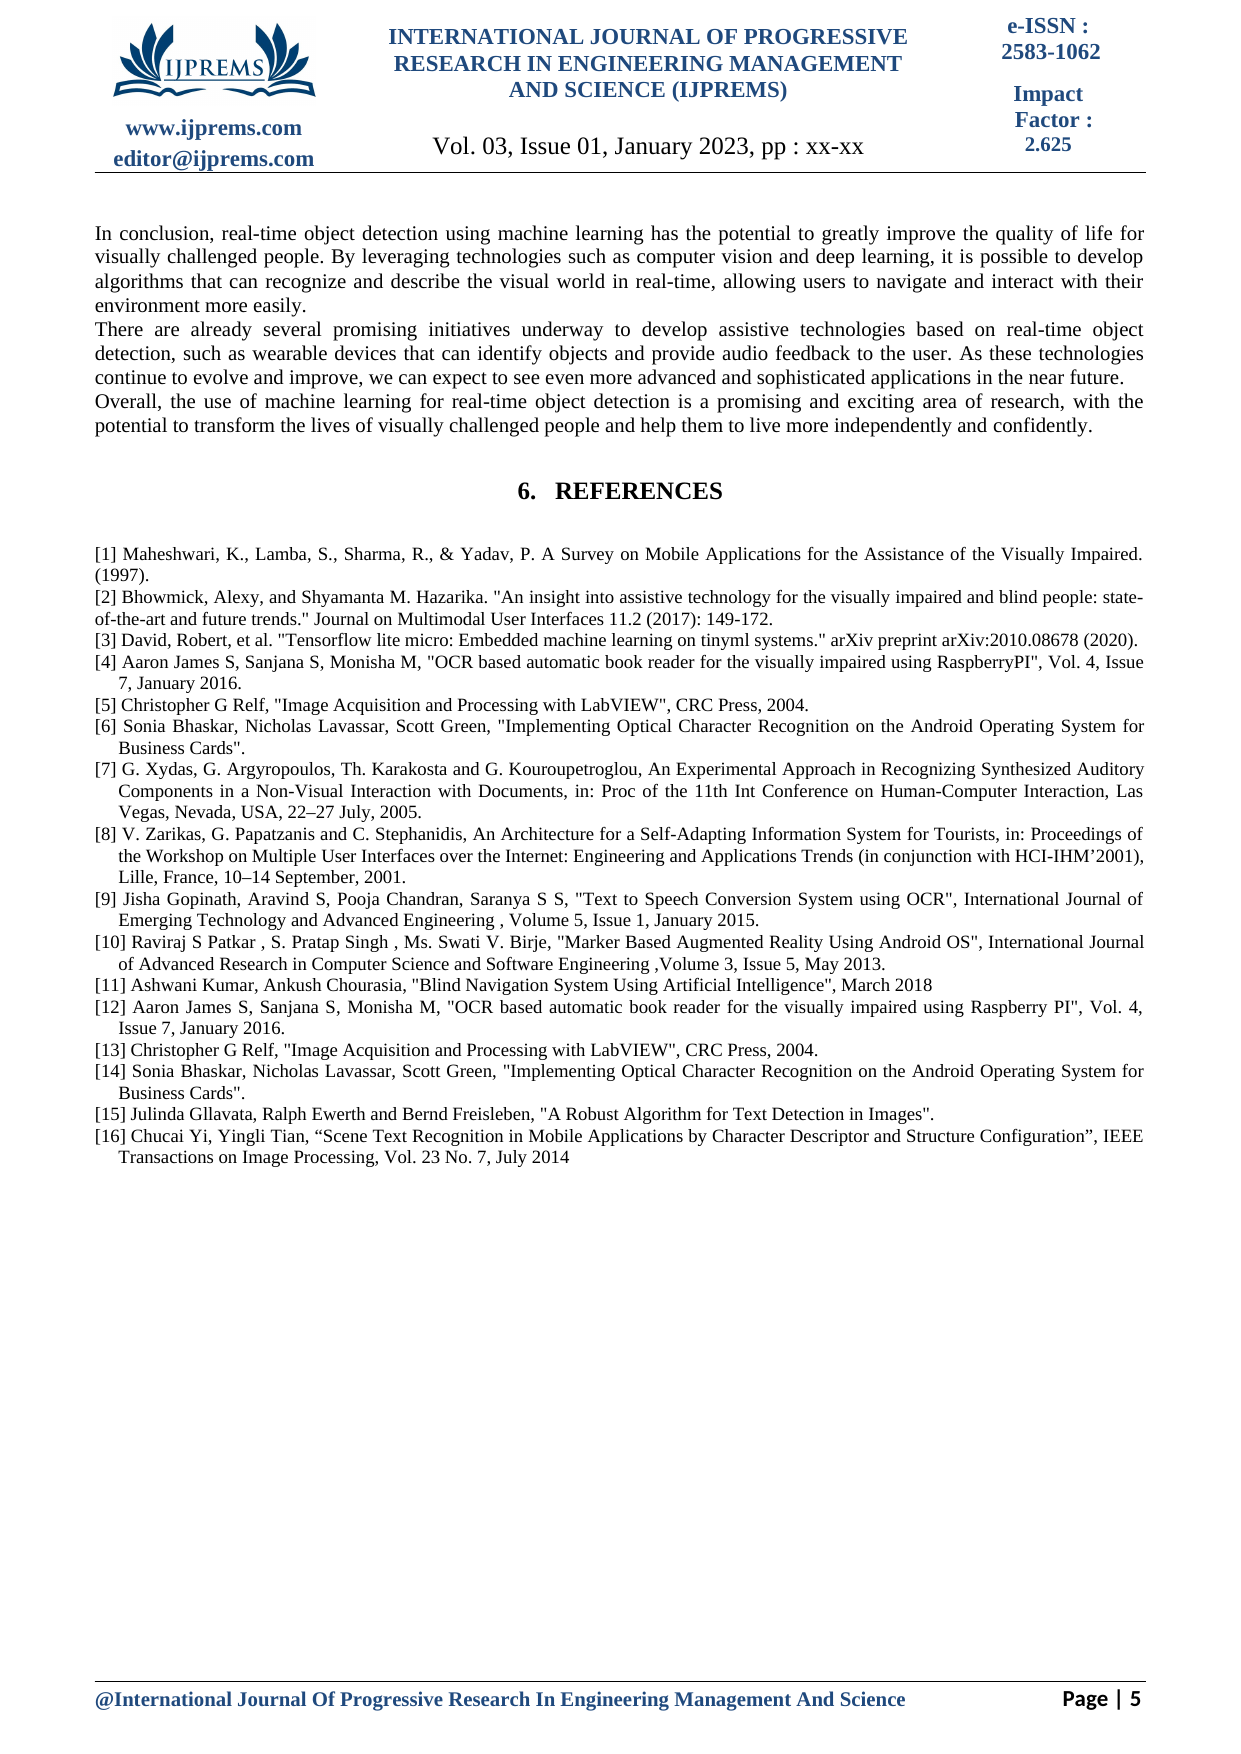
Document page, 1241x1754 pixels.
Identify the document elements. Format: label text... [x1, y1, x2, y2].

text [5] Christopher G Relf, "Image Acquisition and Processing with LabVIEW", CRC Press, 2004. [94, 694, 1146, 715]
text [7] G. Xydas, G. Argyropoulos, Th. Karakosta and G. Kouroupetroglou, An Experimental Approach in Recognizing Synthesized Auditory Components in a Non-Visual Interaction with Documents, in: Proc of the 11th Int Conference on Human-Computer Interaction, Las Vegas, Nevada, USA, 22–27 July, 2005. [94, 758, 1146, 823]
text [2] Bhowmick, Alexy, and Shyamanta M. Hazarika. "An insight into assistive technology for the visually impaired and blind people: state-of-the-art and future trends." Journal on Multimodal User Interfaces 11.2 (2017): 149-172. [94, 586, 1146, 629]
text [8] V. Zarikas, G. Papatzanis and C. Stephanidis, An Architecture for a Self-Adapting Information System for Tourists, in: Proceedings of the Workshop on Multiple User Interfaces over the Internet: Engineering and Applications Trends (in conjunction with HCI-IHM’2001), Lille, France, 10–14 September, 2001. [94, 823, 1146, 888]
text [10] Raviraj S Patkar , S. Pratap Singh , Ms. Swati V. Birje, "Marker Based Augmented Reality Using Android OS", International Journal of Advanced Research in Computer Science and Software Engineering ,Volume 3, Issue 5, May 2013. [94, 931, 1146, 974]
text [13] Christopher G Relf, "Image Acquisition and Processing with LabVIEW", CRC Press, 2004. [94, 1039, 1146, 1060]
text [16] Chucai Yi, Yingli Tian, “Scene Text Recognition in Mobile Applications by Character Descriptor and Structure Configuration”, IEEE Transactions on Image Processing, Vol. 23 No. 7, July 2014 [94, 1125, 1146, 1168]
text [9] Jisha Gopinath, Aravind S, Pooja Chandran, Saranya S S, "Text to Speech Conversion System using OCR", International Journal of Emerging Technology and Advanced Engineering , Volume 5, Issue 1, January 2015. [94, 888, 1146, 931]
text [15] Julinda Gllavata, Ralph Ewerth and Bernd Freisleben, "A Robust Algorithm for Text Detection in Images". [94, 1103, 1146, 1125]
text [1] Maheshwari, K., Lamba, S., Sharma, R., & Yadav, P. A Survey on Mobile Applications for the Assistance of the Visually Impaired.(1997). [94, 543, 1146, 586]
text Overall, the use of machine learning for real-time object detection is a promising and exciting area of research, with the potential to transform the lives of visually challenged people and help them to live more independently and confidently. [94, 389, 1146, 437]
list REFERENCES [94, 476, 1146, 504]
text [4] Aaron James S, Sanjana S, Monisha M, "OCR based automatic book reader for the visually impaired using RaspberryPI", Vol. 4, Issue 7, January 2016. [94, 651, 1146, 694]
text In conclusion, real-time object detection using machine learning has the potential to greatly improve the quality of life for visually challenged people. By leveraging technologies such as computer vision and deep learning, it is possible to develop algorithms that can recognize and describe the visual world in real-time, allowing users to navigate and interact with their environment more easily. [94, 220, 1146, 317]
text [14] Sonia Bhaskar, Nicholas Lavassar, Scott Green, "Implementing Optical Character Recognition on the Android Operating System for Business Cards". [94, 1060, 1146, 1103]
text [12] Aaron James S, Sanjana S, Monisha M, "OCR based automatic book reader for the visually impaired using Raspberry PI", Vol. 4, Issue 7, January 2016. [94, 996, 1146, 1039]
picture [111, 16, 317, 106]
text There are already several promising initiatives underway to develop assistive technologies based on real-time object detection, such as wearable devices that can identify objects and provide audio feedback to the user. As these technologies continue to evolve and improve, we can expect to see even more advanced and sophisticated applications in the near future. [94, 317, 1146, 389]
text [3] David, Robert, et al. "Tensorflow lite micro: Embedded machine learning on tinyml systems." arXiv preprint arXiv:2010.08678 (2020). [94, 629, 1146, 651]
text [6] Sonia Bhaskar, Nicholas Lavassar, Scott Green, "Implementing Optical Character Recognition on the Android Operating System for Business Cards". [94, 715, 1146, 758]
text [11] Ashwani Kumar, Ankush Chourasia, "Blind Navigation System Using Artificial Intelligence", March 2018 [94, 974, 1146, 996]
